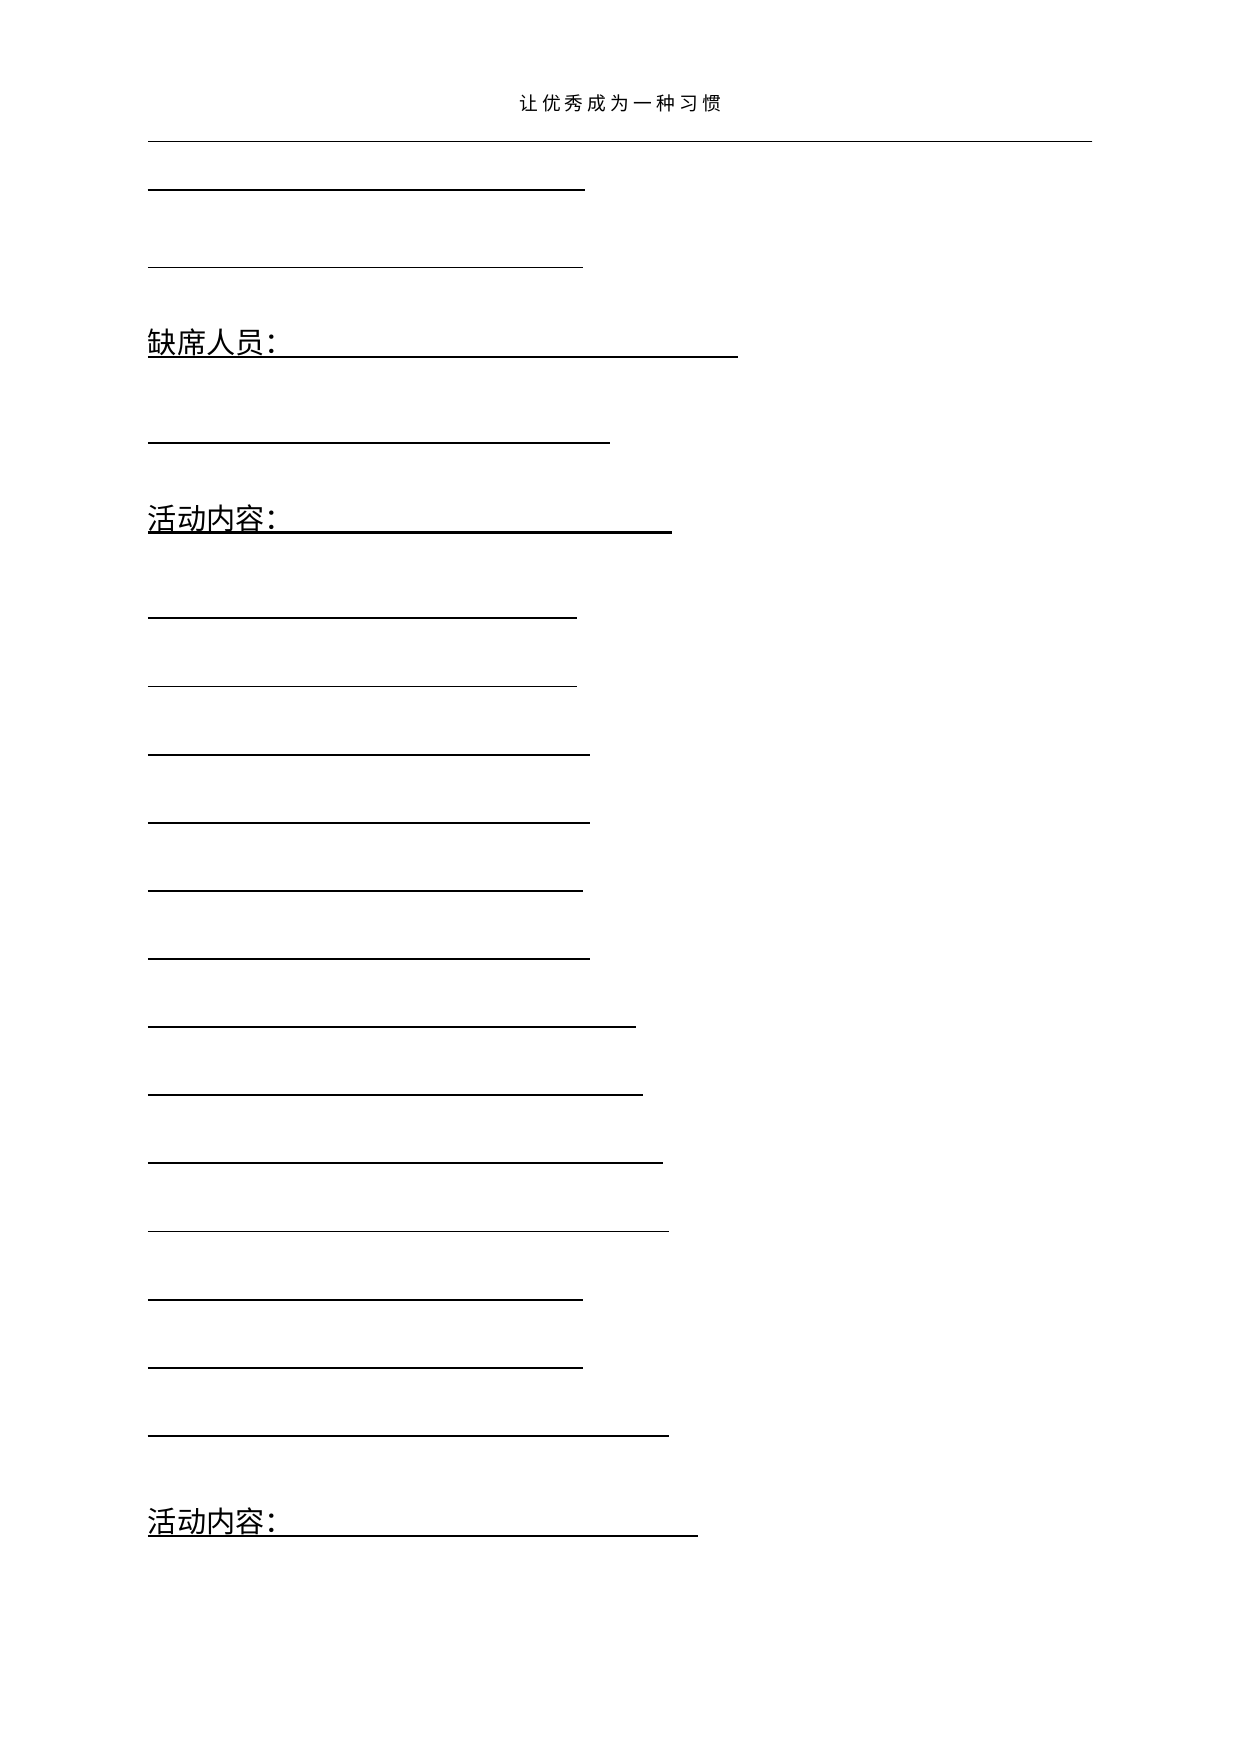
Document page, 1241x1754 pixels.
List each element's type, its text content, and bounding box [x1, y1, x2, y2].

text 活动内容： [148, 1487, 1092, 1552]
text 缺席人员： [148, 308, 1092, 373]
text 活动内容： [148, 484, 1092, 549]
